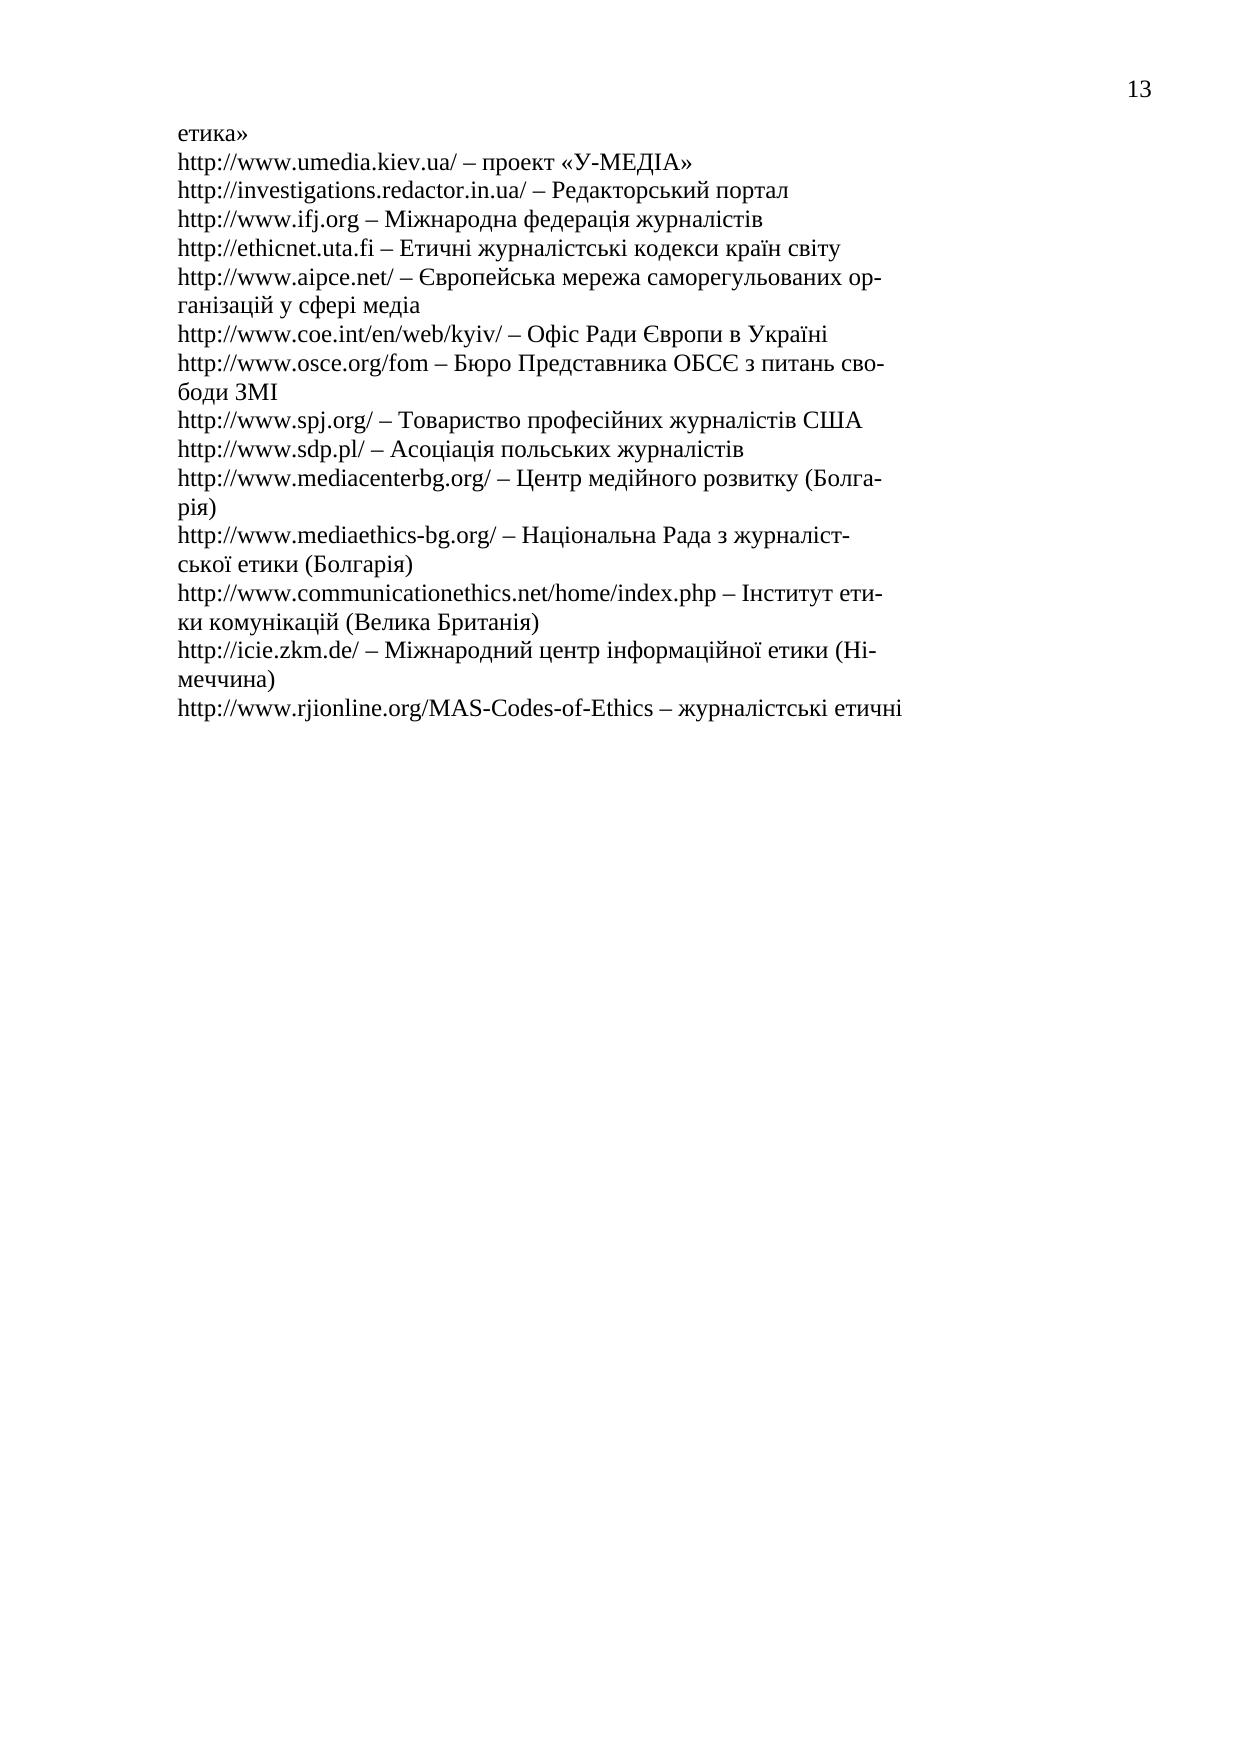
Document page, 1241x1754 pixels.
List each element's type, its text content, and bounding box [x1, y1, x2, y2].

text боди ЗМІ [177, 377, 1152, 406]
text http://investigations.redactor.in.ua/ – Редакторський портал [177, 176, 1152, 204]
text http://www.spj.org/ – Товариство професійних журналістів США [177, 406, 1152, 434]
text http://www.ifj.org – Міжнародна федерація журналістів [177, 204, 1152, 233]
text http://www.mediacenterbg.org/ – Центр медійного розвитку (Болга- [177, 463, 1152, 492]
text рія) [177, 492, 1152, 521]
text http://icie.zkm.de/ – Міжнародний центр інформаційної етики (Ні- [177, 636, 1152, 664]
text http://www.umedia.kiev.ua/ – проект «У-МЕДІА» [177, 147, 1152, 176]
text http://www.coe.int/en/web/kyiv/ – Офіс Ради Європи в Україні [177, 319, 1152, 348]
text ської етики (Болгарія) [177, 549, 1152, 578]
text http://www.communicationethics.net/home/index.php – Інститут ети- [177, 578, 1152, 607]
text ки комунікацій (Велика Британія) [177, 607, 1152, 636]
text http://www.rjionline.org/MAS-Codes-of-Ethics – журналістські етичні [177, 693, 1152, 722]
text http://www.mediaethics-bg.org/ – Національна Рада з журналіст- [177, 521, 1152, 549]
text http://www.aipce.net/ – Європейська мережа саморегульованих ор- [177, 262, 1152, 291]
text http://www.sdp.pl/ – Асоціація польських журналістів [177, 434, 1152, 463]
text етика» [177, 118, 1152, 147]
text http://www.osce.org/fom – Бюро Представника ОБСЄ з питань сво- [177, 348, 1152, 377]
text ганізацій у сфері медіа [177, 291, 1152, 319]
text http://ethicnet.uta.fi – Етичні журналістські кодекси країн світу [177, 233, 1152, 262]
text меччина) [177, 664, 1152, 693]
